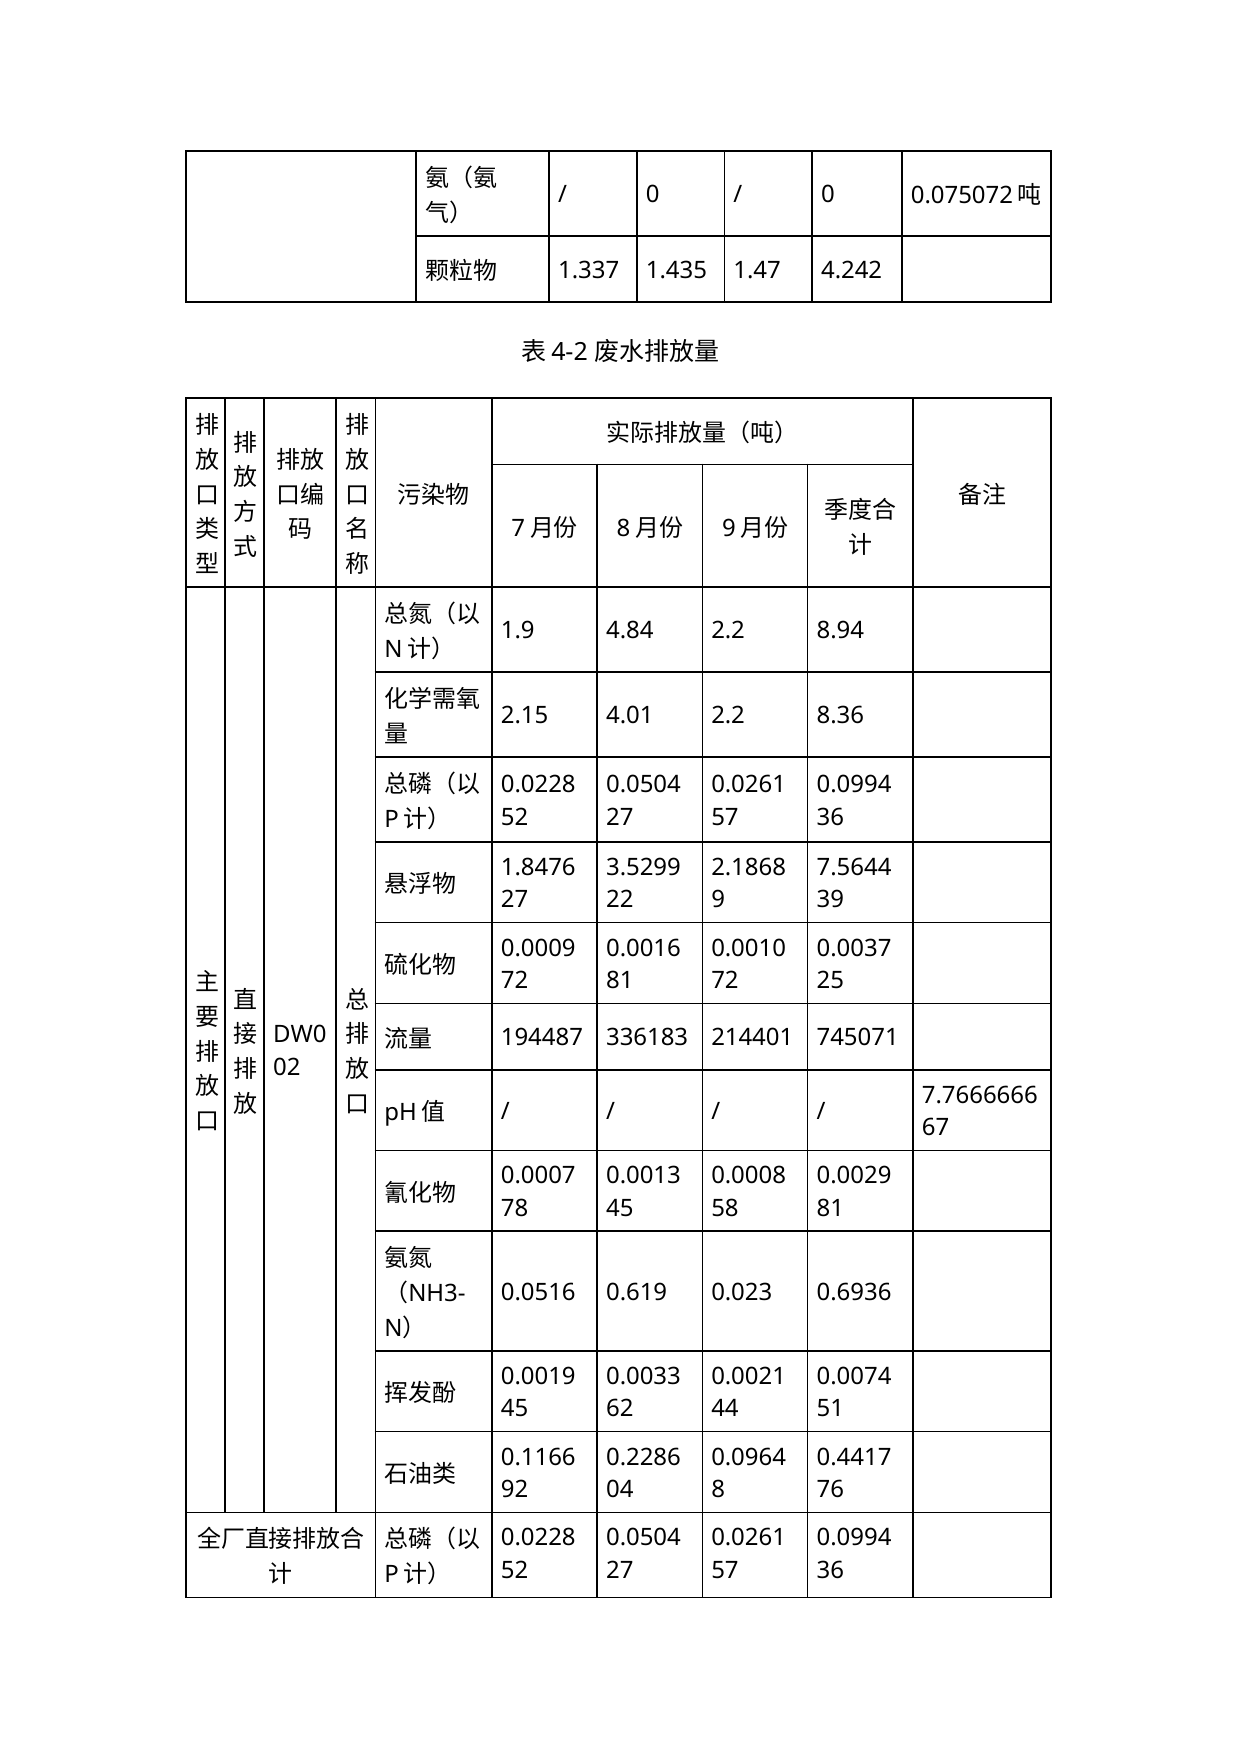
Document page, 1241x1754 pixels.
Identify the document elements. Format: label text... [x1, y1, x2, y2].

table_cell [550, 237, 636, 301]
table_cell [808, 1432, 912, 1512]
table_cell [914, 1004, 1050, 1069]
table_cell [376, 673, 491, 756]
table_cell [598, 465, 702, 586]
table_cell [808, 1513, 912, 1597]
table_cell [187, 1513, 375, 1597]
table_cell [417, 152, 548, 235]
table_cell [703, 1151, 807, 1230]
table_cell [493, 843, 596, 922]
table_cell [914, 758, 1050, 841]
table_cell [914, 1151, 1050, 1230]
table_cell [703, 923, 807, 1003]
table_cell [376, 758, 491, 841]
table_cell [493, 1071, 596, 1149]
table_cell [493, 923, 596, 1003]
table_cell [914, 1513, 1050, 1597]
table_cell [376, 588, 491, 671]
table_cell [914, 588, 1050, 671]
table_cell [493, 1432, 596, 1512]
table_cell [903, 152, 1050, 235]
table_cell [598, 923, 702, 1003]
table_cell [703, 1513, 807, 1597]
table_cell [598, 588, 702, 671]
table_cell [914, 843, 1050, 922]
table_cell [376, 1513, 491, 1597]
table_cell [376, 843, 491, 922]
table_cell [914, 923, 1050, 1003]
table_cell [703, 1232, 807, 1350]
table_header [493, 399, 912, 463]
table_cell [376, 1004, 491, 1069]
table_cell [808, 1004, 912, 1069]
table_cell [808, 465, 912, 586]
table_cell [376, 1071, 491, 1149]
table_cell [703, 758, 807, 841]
text 表4-2 废水排放量 [187, 332, 1053, 368]
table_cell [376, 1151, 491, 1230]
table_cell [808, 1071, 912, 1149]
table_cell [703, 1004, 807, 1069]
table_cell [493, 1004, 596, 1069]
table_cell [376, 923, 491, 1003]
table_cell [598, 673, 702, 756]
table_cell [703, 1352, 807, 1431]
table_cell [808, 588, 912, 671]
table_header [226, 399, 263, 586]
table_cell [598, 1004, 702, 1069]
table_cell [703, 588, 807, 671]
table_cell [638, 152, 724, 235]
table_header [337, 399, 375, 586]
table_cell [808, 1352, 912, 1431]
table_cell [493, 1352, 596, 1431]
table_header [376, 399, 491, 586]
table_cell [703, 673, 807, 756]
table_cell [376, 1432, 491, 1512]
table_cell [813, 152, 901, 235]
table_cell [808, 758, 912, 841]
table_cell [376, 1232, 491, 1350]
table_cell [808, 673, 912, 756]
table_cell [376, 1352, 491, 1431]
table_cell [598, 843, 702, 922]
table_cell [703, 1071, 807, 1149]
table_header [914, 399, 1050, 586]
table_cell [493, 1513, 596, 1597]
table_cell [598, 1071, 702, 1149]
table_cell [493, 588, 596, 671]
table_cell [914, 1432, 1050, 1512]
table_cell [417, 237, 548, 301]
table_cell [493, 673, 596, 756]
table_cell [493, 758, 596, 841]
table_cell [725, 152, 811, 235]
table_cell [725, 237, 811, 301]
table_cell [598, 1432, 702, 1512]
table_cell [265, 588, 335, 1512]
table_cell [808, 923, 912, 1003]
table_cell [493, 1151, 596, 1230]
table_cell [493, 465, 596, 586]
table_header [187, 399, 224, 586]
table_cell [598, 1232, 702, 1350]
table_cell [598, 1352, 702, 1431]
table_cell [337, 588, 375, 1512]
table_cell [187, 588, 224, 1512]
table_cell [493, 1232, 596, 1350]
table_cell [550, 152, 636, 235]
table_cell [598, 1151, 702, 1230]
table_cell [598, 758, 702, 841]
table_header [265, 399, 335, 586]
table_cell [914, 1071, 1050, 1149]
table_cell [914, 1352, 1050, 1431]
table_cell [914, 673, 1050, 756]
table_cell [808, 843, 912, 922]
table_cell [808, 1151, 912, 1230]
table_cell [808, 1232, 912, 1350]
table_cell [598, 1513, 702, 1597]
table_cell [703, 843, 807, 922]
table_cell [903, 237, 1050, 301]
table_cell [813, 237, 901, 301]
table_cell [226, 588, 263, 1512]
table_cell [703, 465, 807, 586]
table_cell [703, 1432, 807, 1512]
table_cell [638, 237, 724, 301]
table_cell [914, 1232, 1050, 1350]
